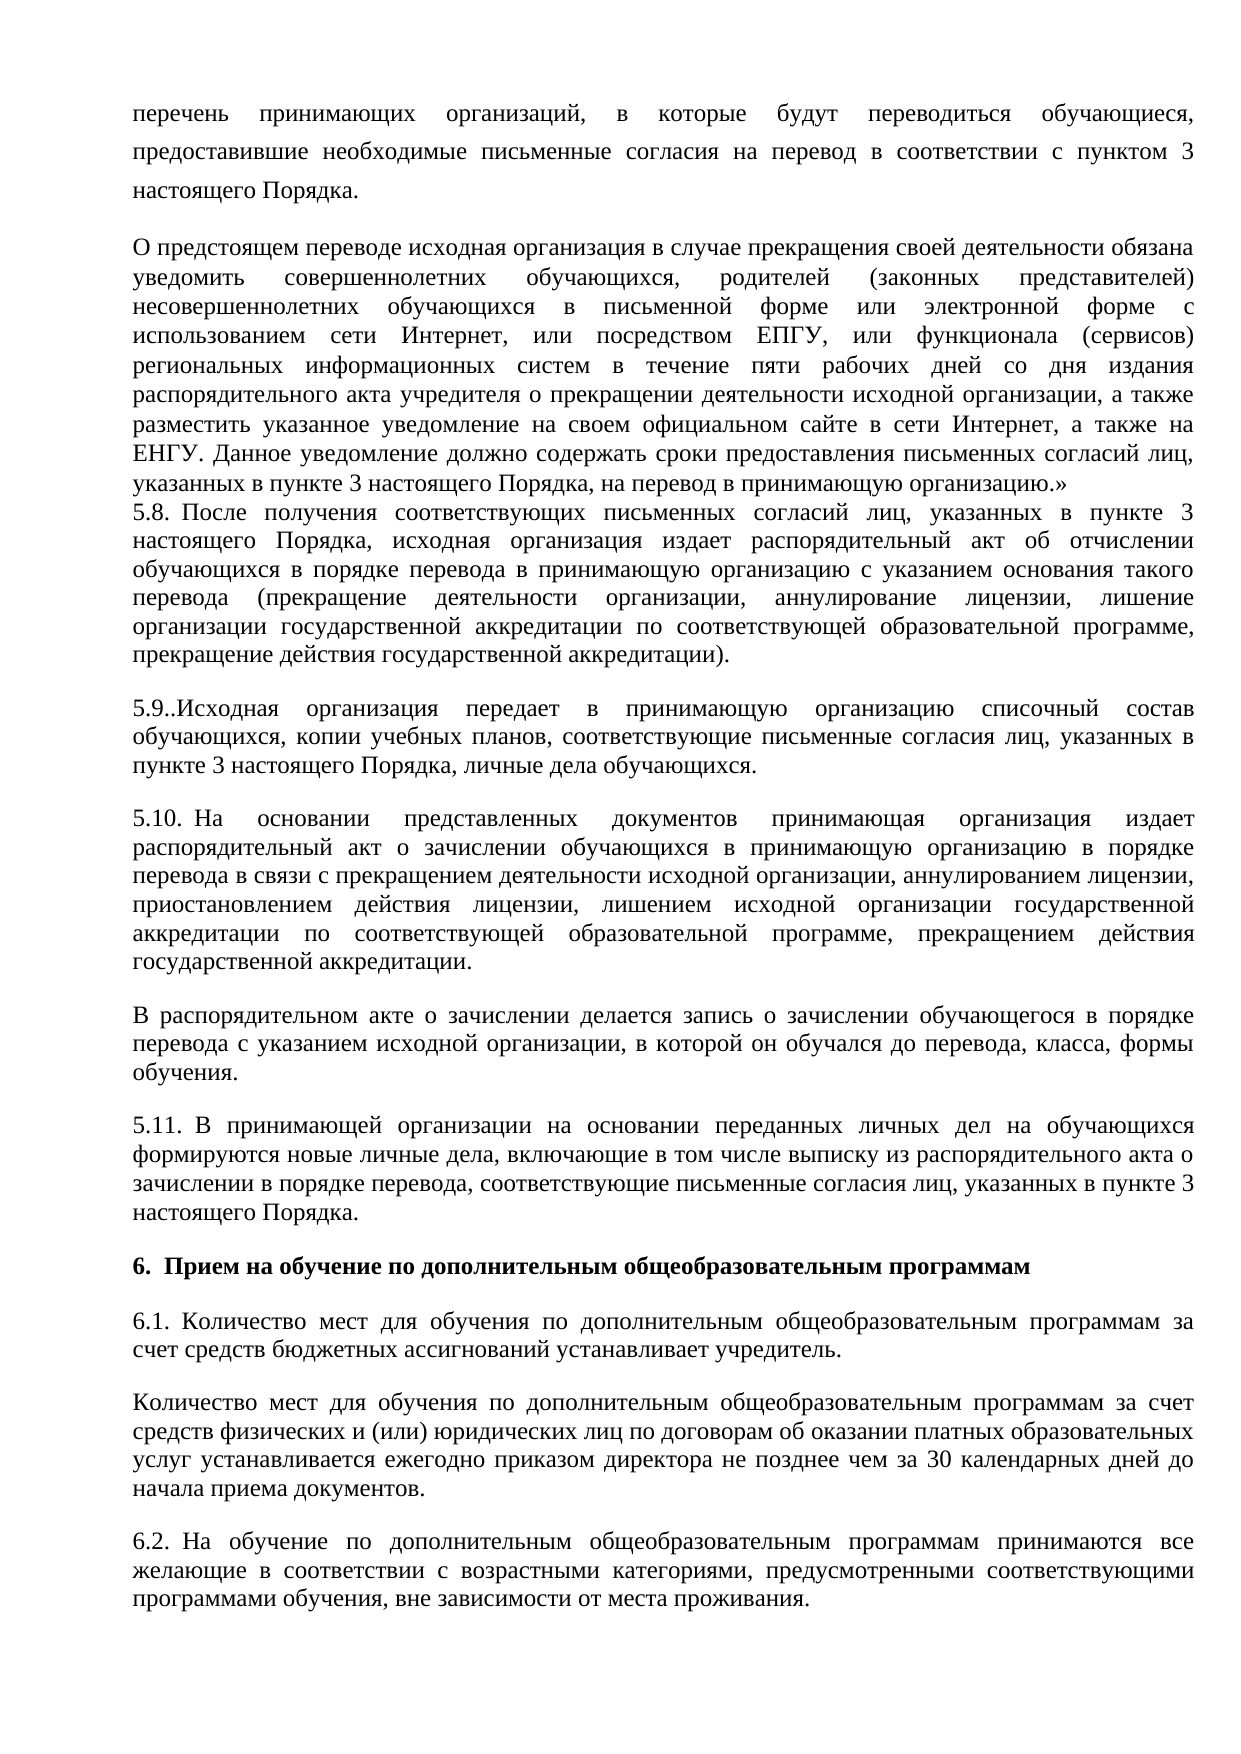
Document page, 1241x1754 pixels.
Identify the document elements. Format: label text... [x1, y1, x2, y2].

list На основании представленных документов принимающая организация издает распорядительный акт о зачислении обучающихся в принимающую организацию в порядке перевода в связи с прекращением деятельности исходной организации, аннулированием лицензии, приостановлением действия лицензии, лишением исходной организации государственной аккредитации по соответствующей образовательной программе, прекращением действия государственной аккредитации. [132, 804, 1195, 975]
list В принимающей организации на основании переданных личных дел на обучающихся формируются новые личные дела, включающие в том числе выписку из распорядительного акта о зачислении в порядке перевода, соответствующие письменные согласия лиц, указанных в пункте 3 настоящего Порядка. [132, 1111, 1195, 1226]
list После получения соответствующих письменных согласий лиц, указанных в пункте 3 настоящего Порядка, исходная организация издает распорядительный акт об отчислении обучающихся в порядке перевода в принимающую организацию с указанием основания такого перевода (прекращение деятельности организации, аннулирование лицензии, лишение организации государственной аккредитации по соответствующей образовательной программе, прекращение действия государственной аккредитации). [132, 497, 1195, 668]
text В распорядительном акте о зачислении делается запись о зачислении обучающегося в порядке перевода с указанием исходной организации, в которой он обучался до перевода, класса, формы обучения. [132, 1000, 1195, 1086]
list Прием на обучение по дополнительным общеобразовательным программам [132, 1254, 1224, 1279]
text О предстоящем переводе исходная организация в случае прекращения своей деятельности обязана уведомить совершеннолетних обучающихся, родителей (законных представителей) несовершеннолетних обучающихся в письменной форме или электронной форме с использованием сети Интернет, или посредством ЕПГУ, или функционала (сервисов) региональных информационных систем в течение пяти рабочих дней со дня издания распорядительного акта учредителя о прекращении деятельности исходной организации, а также разместить указанное уведомление на своем официальном сайте в сети Интернет, а также на ЕНГУ. Данное уведомление должно содержать сроки предоставления письменных согласий лиц, указанных в пункте 3 настоящего Порядка, на перевод в принимающую организацию.» [132, 232, 1195, 497]
text Количество мест для обучения по дополнительным общеобразовательным программам за счет средств физических и (или) юридических лиц по договорам об оказании платных образовательных услуг устанавливается ежегодно приказом директора не позднее чем за 30 календарных дней до начала приема документов. [132, 1388, 1195, 1502]
text 5.9..Исходная организация передает в принимающую организацию списочный состав обучающихся, копии учебных планов, соответствующие письменные согласия лиц, указанных в пункте 3 настоящего Порядка, личные дела обучающихся. [132, 693, 1195, 779]
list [132, 90, 1195, 206]
list Количество мест для обучения по дополнительным общеобразовательным программам за счет средств бюджетных ассигнований устанавливает учредитель. [132, 1307, 1195, 1363]
list На обучение по дополнительным общеобразовательным программам принимаются все желающие в соответствии с возрастными категориями, предусмотренными соответствующими программами обучения, вне зависимости от места проживания. [132, 1527, 1195, 1613]
